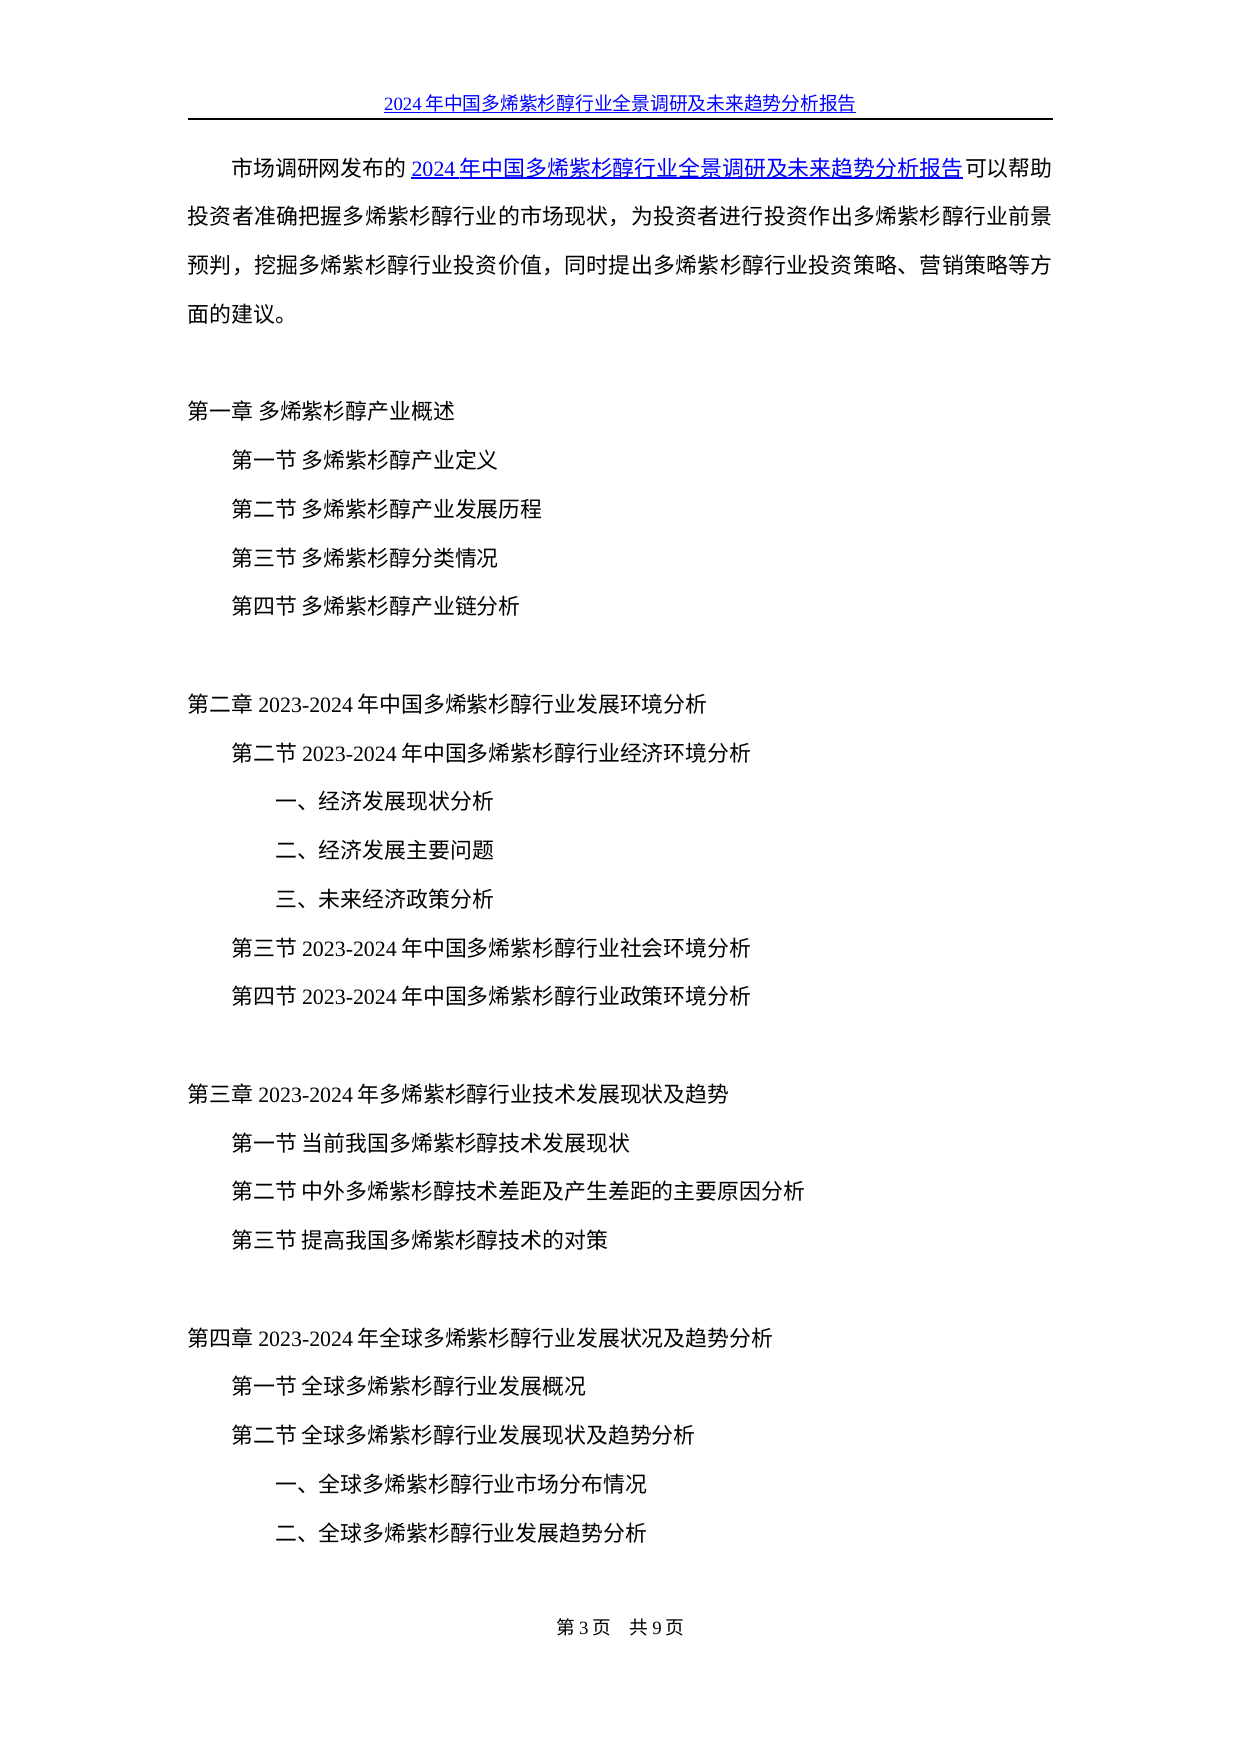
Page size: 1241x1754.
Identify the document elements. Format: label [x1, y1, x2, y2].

text [187, 150, 1053, 1548]
